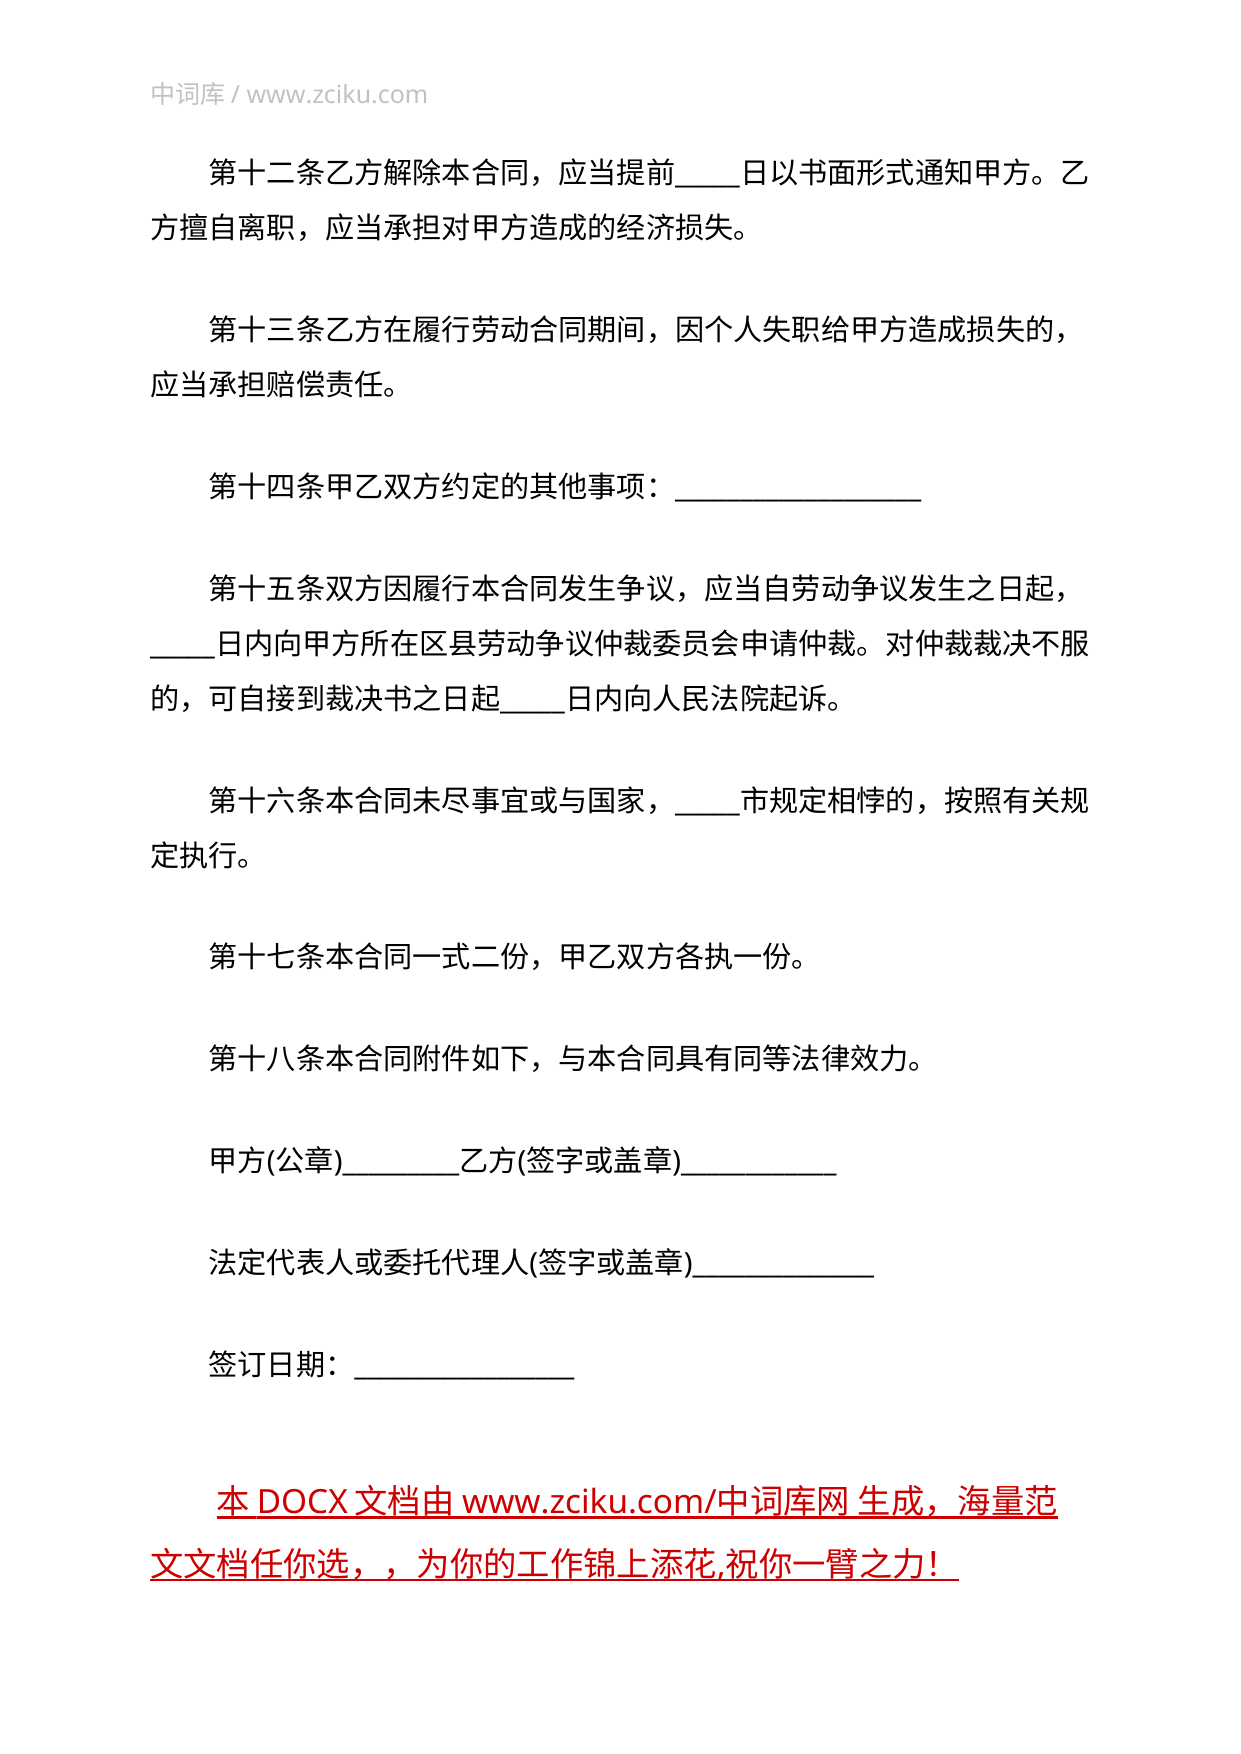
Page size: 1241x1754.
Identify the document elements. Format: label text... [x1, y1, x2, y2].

text 第十三条乙方在履行劳动合同期间，因个人失职给甲方造成损失的，应当承担赔偿责任。 [150, 307, 1090, 404]
text 第十七条本合同一式二份，甲乙双方各执一份。 [150, 934, 1090, 976]
text 甲方(公章)_________乙方(签字或盖章)____________ [150, 1138, 1090, 1180]
text 法定代表人或委托代理人(签字或盖章)______________ [150, 1239, 1090, 1282]
text 第十二条乙方解除本合同，应当提前_____日以书面形式通知甲方。乙方擅自离职，应当承担对甲方造成的经济损失。 [150, 150, 1090, 247]
text 签订日期：_________________ [150, 1342, 1090, 1384]
text 第十六条本合同未尽事宜或与国家，_____市规定相悖的，按照有关规定执行。 [150, 777, 1090, 874]
text 第十八条本合同附件如下，与本合同具有同等法律效力。 [150, 1036, 1090, 1078]
text 第十五条双方因履行本合同发生争议，应当自劳动争议发生之日起，_____日内向甲方所在区县劳动争议仲裁委员会申请仲裁。对仲裁裁决不服的，可自接到裁决书之日起_____日内向人民法院起诉。 [150, 565, 1090, 718]
text 第十四条甲乙双方约定的其他事项：___________________ [150, 463, 1090, 506]
text 本DOCX文档由 www.zciku.com/中词库网 生成，海量范文文档任你选，，为你的工作锦上添花,祝你一臂之力！ [150, 1475, 1090, 1586]
